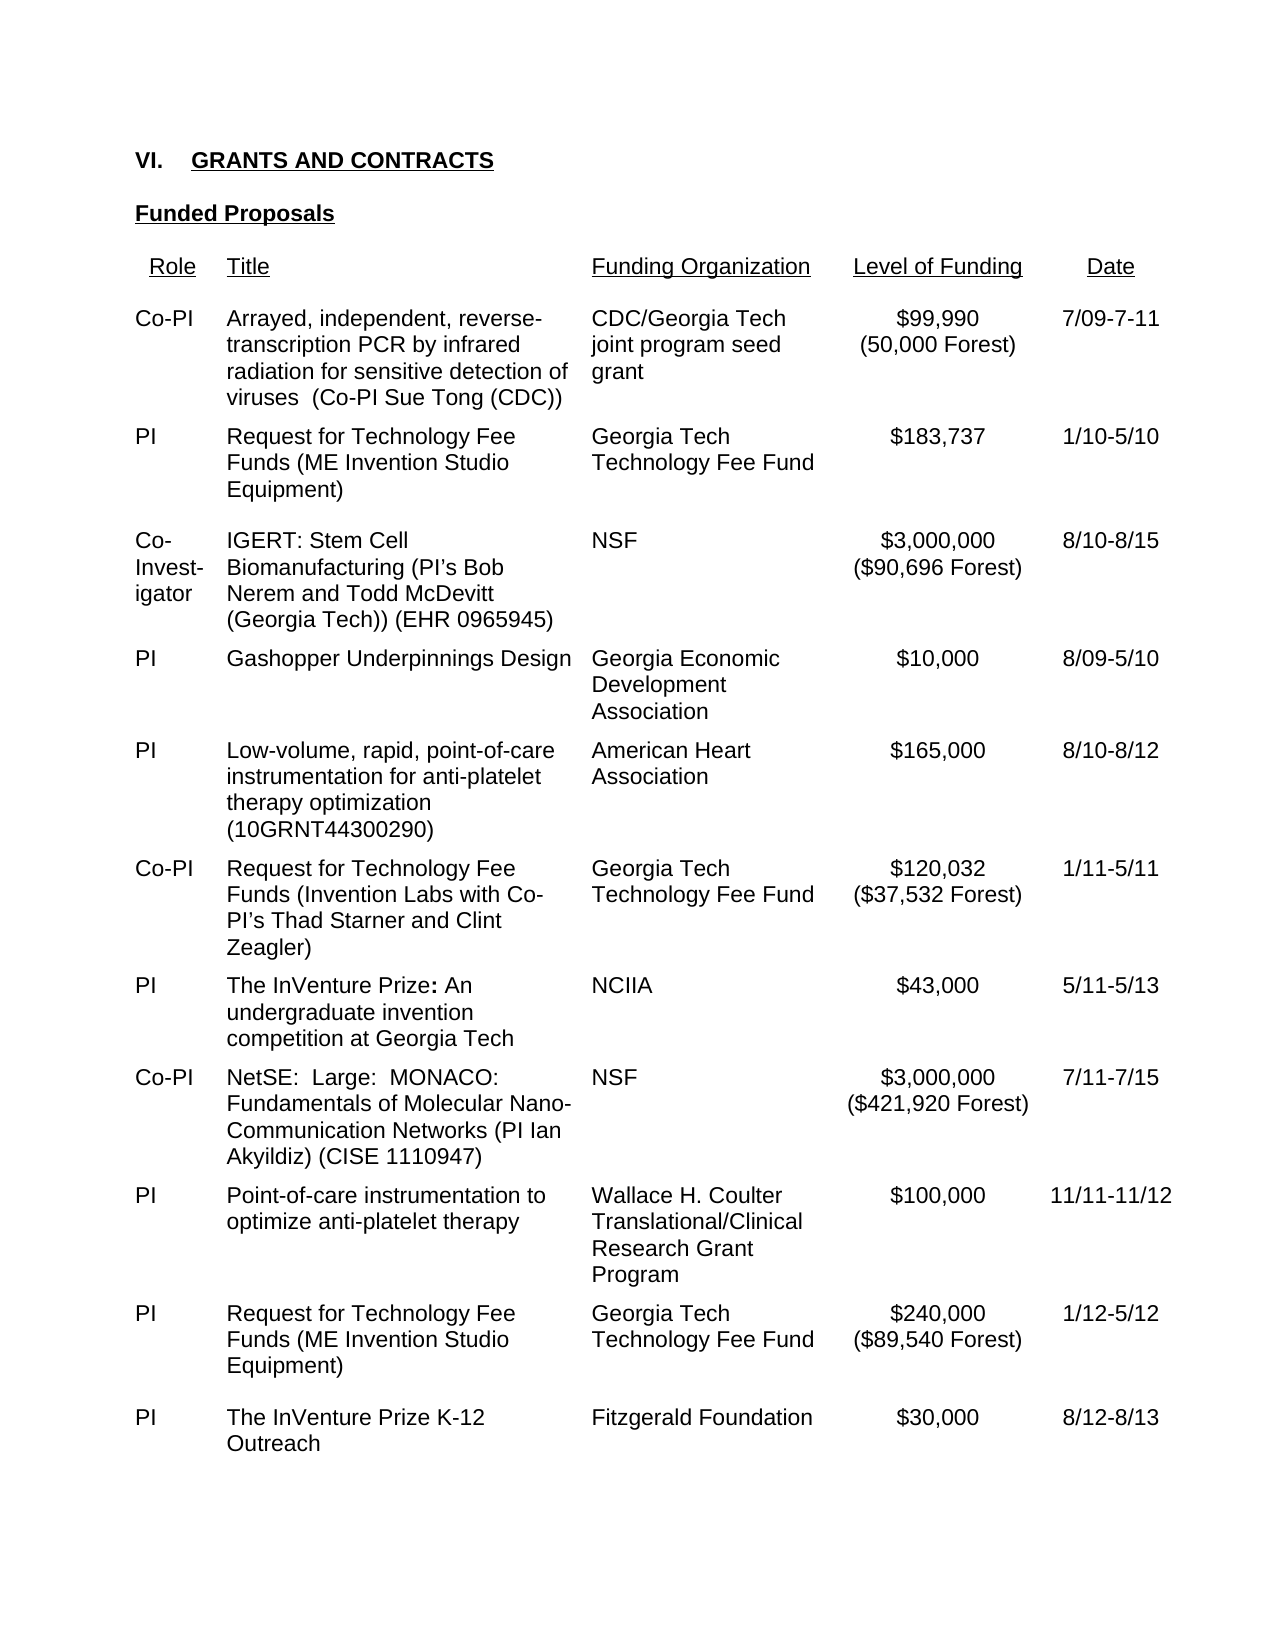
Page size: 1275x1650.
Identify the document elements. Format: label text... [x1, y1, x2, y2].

table_cell 8/09-5/10 [1038, 645, 1184, 737]
table_cell $3,000,000 ($421,920 Forest) [838, 1064, 1038, 1182]
table_cell Wallace H. Coulter Translational/Clinical Research Grant Program [583, 1182, 838, 1300]
table_cell NSF [583, 1064, 838, 1182]
table_cell $99,990 (50,000 Forest) [838, 305, 1038, 423]
table_header Title [218, 227, 583, 305]
table_cell Georgia Tech Technology Fee Fund [583, 855, 838, 972]
table_cell 1/10-5/10 [1038, 423, 1184, 527]
table_cell IGERT: Stem Cell Biomanufacturing (PI’s Bob Nerem and Todd McDevitt (Georgia Tech)) (EHR 0965945) [218, 527, 583, 645]
table_cell 1/11-5/11 [1038, 855, 1184, 972]
table_cell Fitzgerald Foundation [583, 1404, 838, 1469]
table_cell PI [127, 973, 218, 1064]
table_cell The InVenture Prize K-12 Outreach [218, 1404, 583, 1469]
table_cell PI [127, 1182, 218, 1300]
text Funded Proposals [135, 200, 1140, 227]
table_cell The InVenture Prize: An undergraduate invention competition at Georgia Tech [218, 973, 583, 1064]
table_cell NSF [583, 527, 838, 645]
table_header Funding Organization [583, 227, 838, 305]
table_cell $3,000,000 ($90,696 Forest) [838, 527, 1038, 645]
table_cell CDC/Georgia Tech joint program seed grant [583, 305, 838, 423]
table_cell PI [127, 423, 218, 527]
table_cell Co-PI [127, 1064, 218, 1182]
table_cell $43,000 [838, 973, 1038, 1064]
table_cell NCIIA [583, 973, 838, 1064]
table_cell Georgia Tech Technology Fee Fund [583, 1300, 838, 1404]
table_cell Arrayed, independent, reverse-transcription PCR by infrared radiation for sensitive detection of viruses (Co-PI Sue Tong (CDC)) [218, 305, 583, 423]
table_cell 8/12-8/13 [1038, 1404, 1184, 1469]
table_cell 7/11-7/15 [1038, 1064, 1184, 1182]
table_cell PI [127, 645, 218, 737]
table_cell 7/09-7-11 [1038, 305, 1184, 423]
table_header Date [1038, 227, 1184, 305]
subtitle VI. Grants AND CONTRACTS [135, 147, 1140, 174]
table_cell PI [127, 1300, 218, 1404]
table_header Role [127, 227, 218, 305]
table_cell Point-of-care instrumentation to optimize anti-platelet therapy [218, 1182, 583, 1300]
table_cell 8/10-8/12 [1038, 737, 1184, 854]
table_cell $100,000 [838, 1182, 1038, 1300]
table_cell Co-Invest-igator [127, 527, 218, 645]
table_cell NetSE: Large: MONACO: Fundamentals of Molecular Nano-Communication Networks (PI Ian Akyildiz) (CISE 1110947) [218, 1064, 583, 1182]
table_cell Georgia Tech Technology Fee Fund [583, 423, 838, 527]
table_cell $30,000 [838, 1404, 1038, 1469]
table_cell 8/10-8/15 [1038, 527, 1184, 645]
table_cell $120,032 ($37,532 Forest) [838, 855, 1038, 972]
table_cell $183,737 [838, 423, 1038, 527]
table_cell 1/12-5/12 [1038, 1300, 1184, 1404]
table_cell PI [127, 737, 218, 854]
table_cell Gashopper Underpinnings Design [218, 645, 583, 737]
table_header Level of Funding [838, 227, 1038, 305]
table_cell Request for Technology Fee Funds (ME Invention Studio Equipment) [218, 423, 583, 527]
table_cell Co-PI [127, 305, 218, 423]
table_cell American Heart Association [583, 737, 838, 854]
table_cell Request for Technology Fee Funds (ME Invention Studio Equipment) [218, 1300, 583, 1404]
table_cell $240,000 ($89,540 Forest) [838, 1300, 1038, 1404]
table_cell 5/11-5/13 [1038, 973, 1184, 1064]
table_cell $10,000 [838, 645, 1038, 737]
table_cell Request for Technology Fee Funds (Invention Labs with Co-PI’s Thad Starner and Clint Zeagler) [218, 855, 583, 972]
table_cell 11/11-11/12 [1038, 1182, 1184, 1300]
table_cell Low-volume, rapid, point-of-care instrumentation for anti-platelet therapy optimization (10GRNT44300290) [218, 737, 583, 854]
table_cell PI [127, 1404, 218, 1469]
table_cell Georgia Economic Development Association [583, 645, 838, 737]
table_cell Co-PI [127, 855, 218, 972]
table_cell $165,000 [838, 737, 1038, 854]
